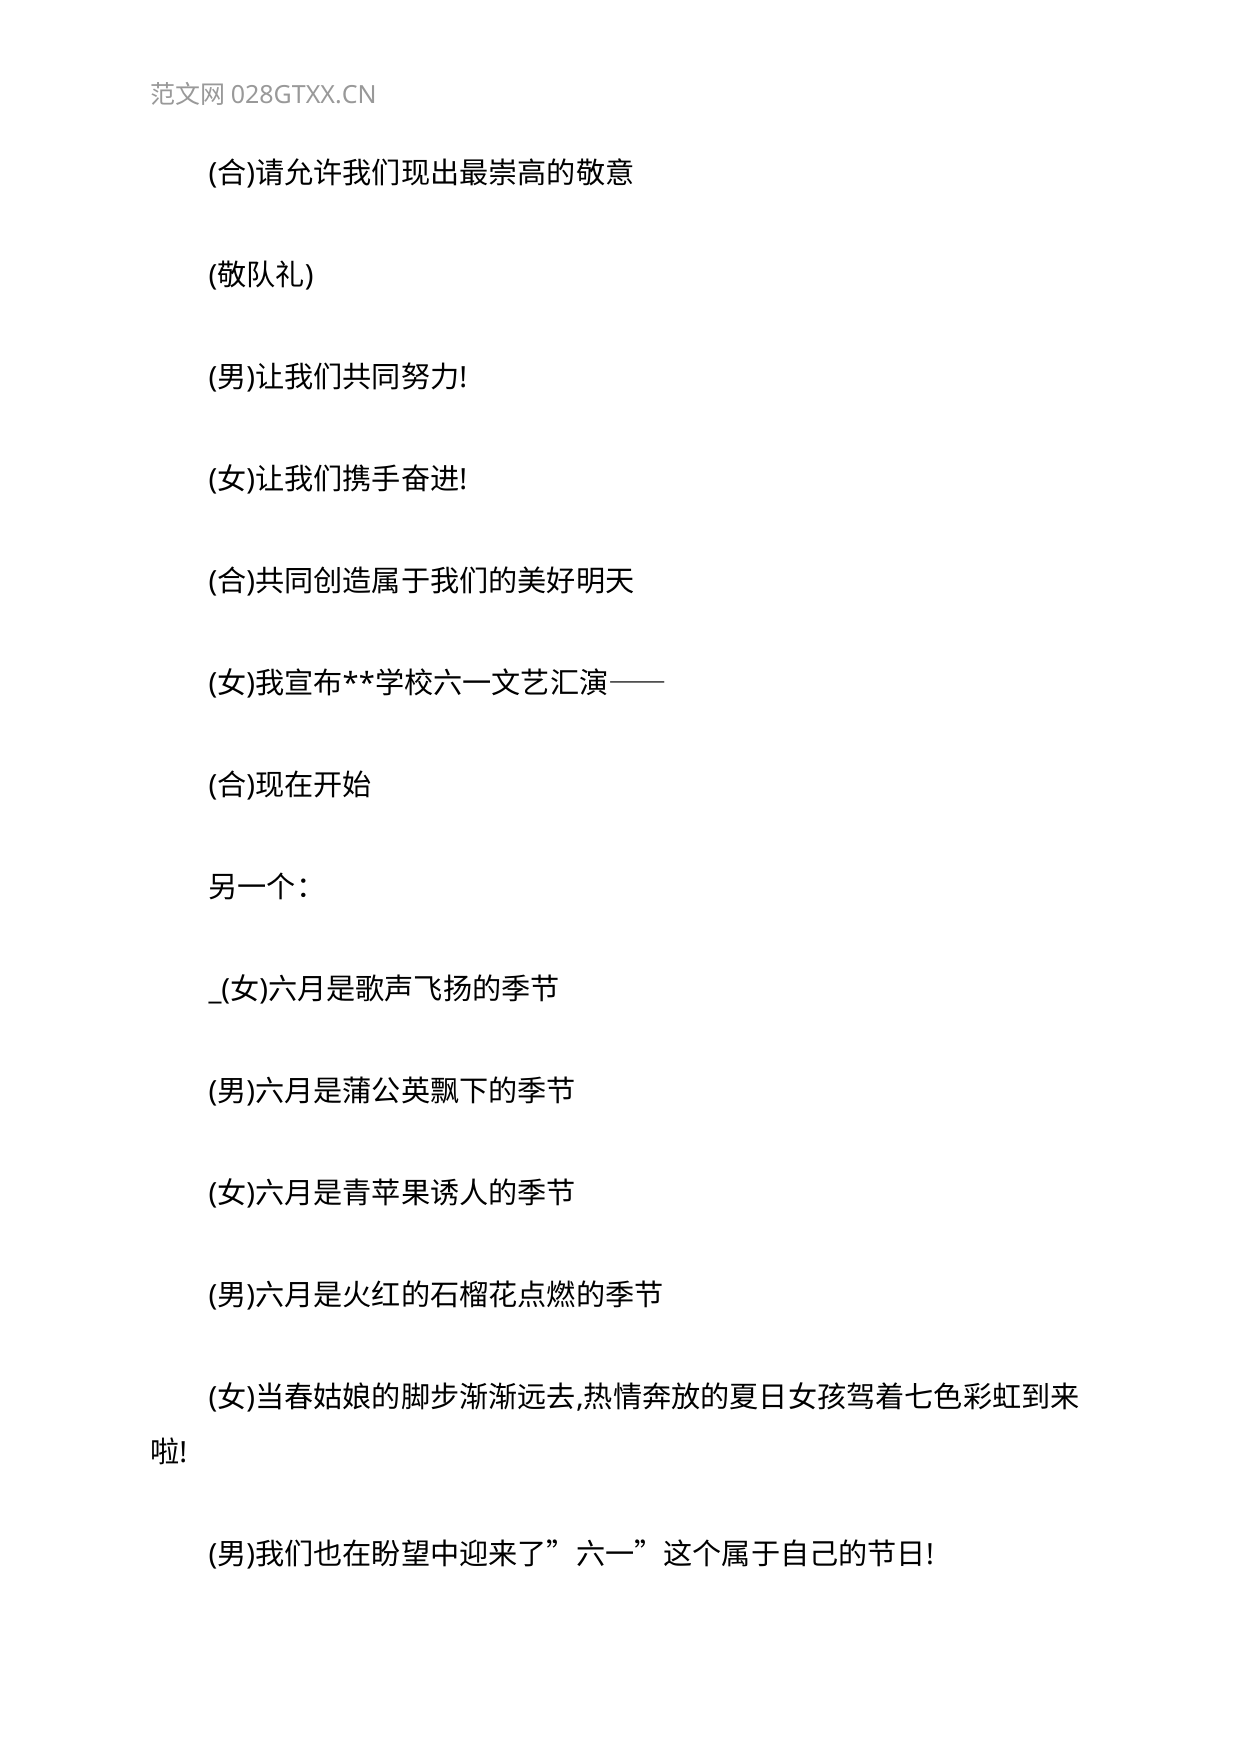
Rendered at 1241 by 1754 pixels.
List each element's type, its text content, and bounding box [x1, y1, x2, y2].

text (合)共同创造属于我们的美好明天 [150, 558, 1090, 600]
text (合)现在开始 [150, 762, 1090, 804]
text (男)六月是火红的石榴花点燃的季节 [150, 1272, 1090, 1314]
text (女)六月是青苹果诱人的季节 [150, 1169, 1090, 1212]
text _(女)六月是歌声飞扬的季节 [150, 966, 1090, 1008]
text (男)六月是蒲公英飘下的季节 [150, 1068, 1090, 1110]
text (男)我们也在盼望中迎来了”六一”这个属于自己的节日! [150, 1531, 1090, 1573]
text (女)当春姑娘的脚步渐渐远去,热情奔放的夏日女孩驾着七色彩虹到来啦! [150, 1373, 1090, 1471]
text (女)我宣布**学校六一文艺汇演—— [150, 660, 1090, 702]
text (合)请允许我们现出最崇高的敬意 [150, 150, 1090, 192]
text 另一个： [150, 864, 1090, 906]
text (男)让我们共同努力! [150, 354, 1090, 396]
text (敬队礼) [150, 252, 1090, 294]
text (女)让我们携手奋进! [150, 456, 1090, 498]
